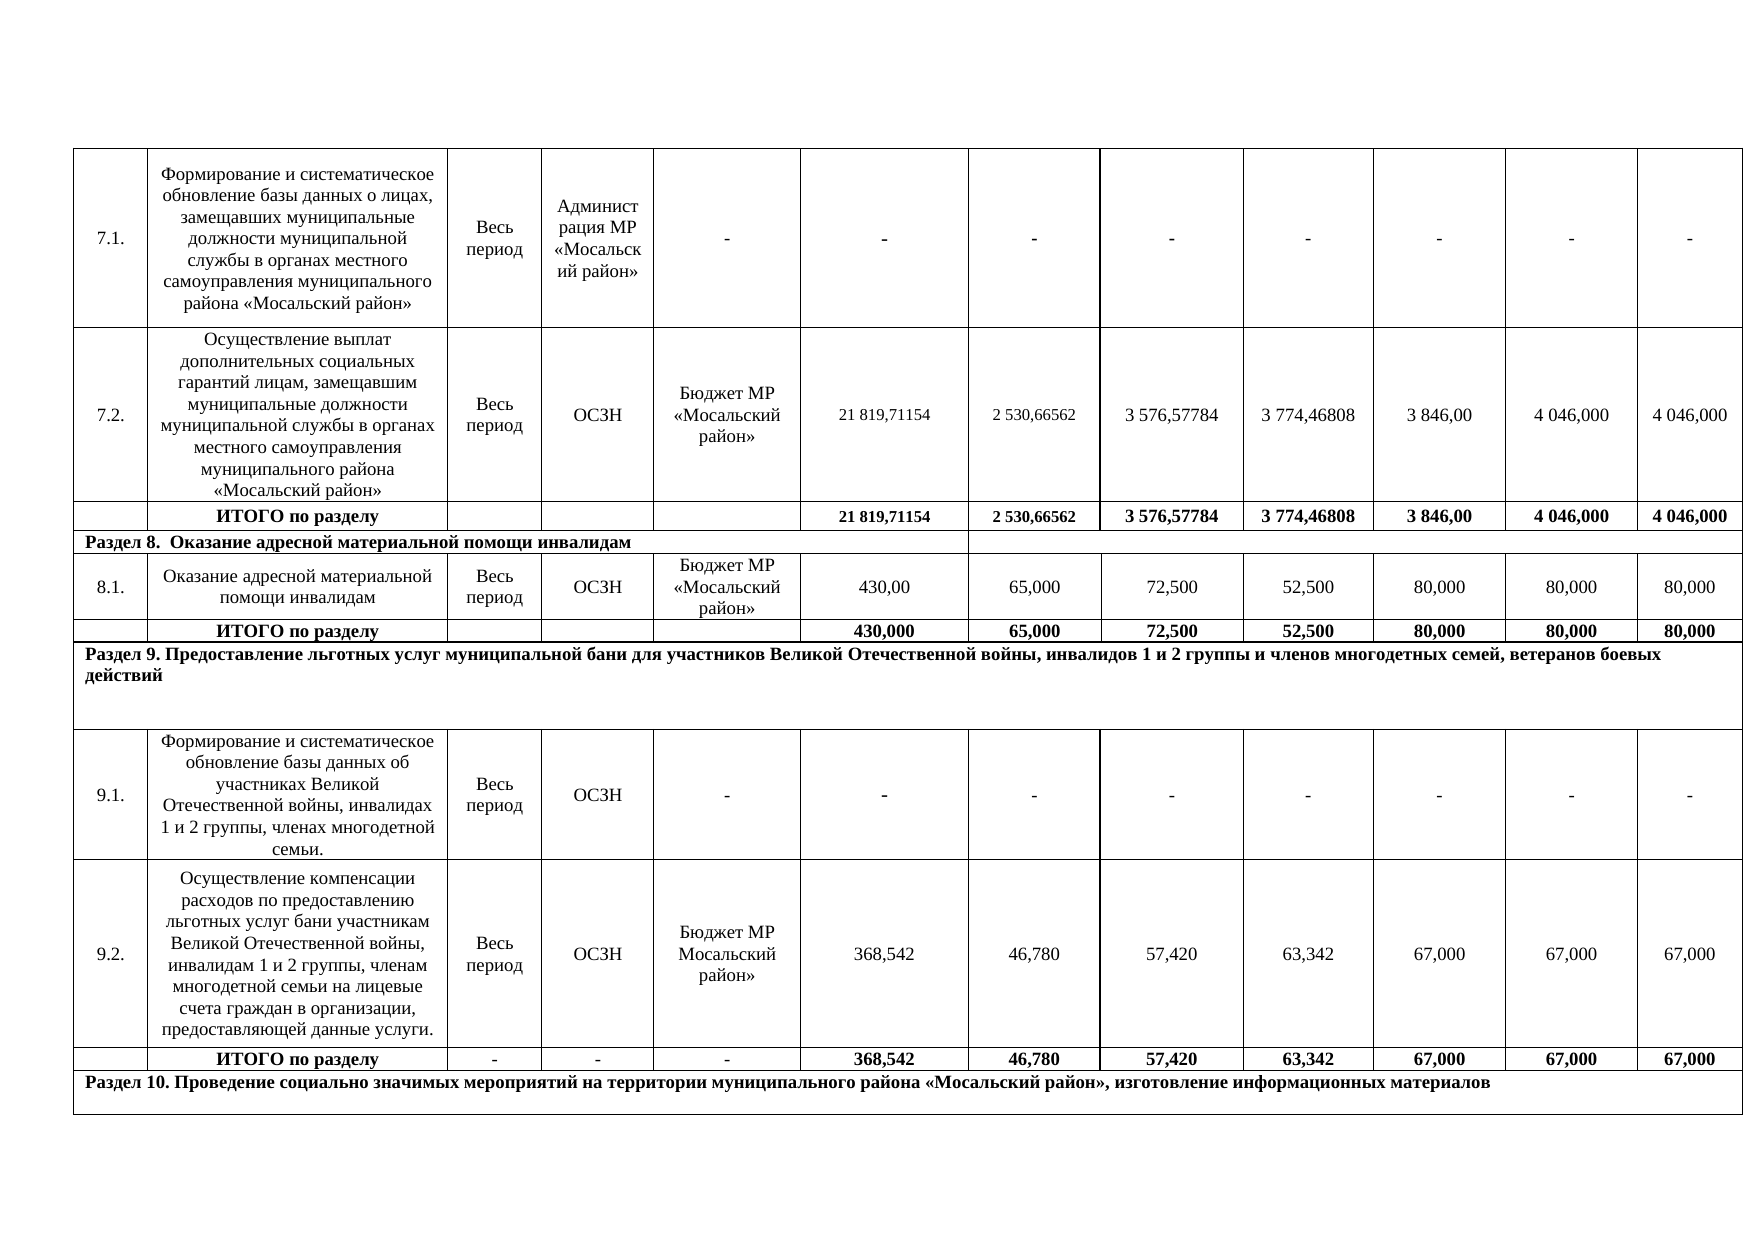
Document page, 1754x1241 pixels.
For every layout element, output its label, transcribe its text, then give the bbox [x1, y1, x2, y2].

table_cell - [448, 1048, 541, 1069]
table_cell ОСЗН [542, 860, 653, 1047]
table_cell 3 576,57784 [1101, 328, 1243, 501]
table_cell 72,500 [1102, 554, 1243, 619]
table_cell - [1506, 730, 1637, 859]
table_cell 368,542 [801, 860, 968, 1047]
table_cell Весь период [448, 554, 541, 619]
table_cell - [654, 1048, 800, 1069]
table_cell 3 846,00 [1374, 502, 1505, 530]
table_cell [542, 502, 653, 530]
table_cell ОСЗН [542, 554, 653, 619]
table_cell Весь период [448, 149, 541, 327]
table_cell 67,000 [1638, 1048, 1742, 1069]
table_cell - [1244, 149, 1373, 327]
table_cell 7.1. [74, 149, 147, 327]
table_cell - [654, 730, 800, 859]
table_cell Весь период [448, 730, 541, 859]
table_cell 52,500 [1244, 620, 1373, 641]
table_cell 57,420 [1101, 860, 1243, 1047]
table_cell 2 530,66562 [969, 502, 1099, 530]
table_cell ОСЗН [542, 328, 653, 501]
table_cell - [1638, 730, 1742, 859]
table_cell Бюджет МР «Мосальский район» [654, 554, 800, 619]
table_cell 4 046,000 [1506, 328, 1637, 501]
table_cell 3 774,46808 [1244, 502, 1373, 530]
table_cell 63,342 [1244, 860, 1373, 1047]
table_cell 65,000 [969, 620, 1101, 641]
table_cell Формирование и систематическое обновление базы данных об участниках Великой Отечественной войны, инвалидах 1 и 2 группы, членах многодетной семьи. [148, 730, 447, 859]
table_cell Весь период [448, 860, 541, 1047]
table_cell Бюджет МР Мосальский район» [654, 860, 800, 1047]
table_cell - [542, 1048, 653, 1069]
table_cell 67,000 [1506, 1048, 1637, 1069]
table_cell Раздел 10. Проведение социально значимых мероприятий на территории муниципального района «Мосальский район», изготовление информационных материалов [74, 1071, 1742, 1114]
table_cell [969, 531, 1742, 553]
table_cell 80,000 [1638, 554, 1742, 619]
table_cell 46,780 [969, 1048, 1099, 1069]
table_cell 430,000 [801, 620, 968, 641]
table_cell Оказание адресной материальной помощи инвалидам [148, 554, 447, 619]
table_cell - [969, 149, 1099, 327]
table_cell Раздел 8. Оказание адресной материальной помощи инвалидам [74, 531, 968, 553]
table_cell [542, 620, 653, 641]
table_cell 67,000 [1506, 860, 1637, 1047]
table_cell 80,000 [1374, 620, 1505, 641]
table_cell - [1374, 730, 1505, 859]
table_cell ОСЗН [542, 730, 653, 859]
table_cell 3 774,46808 [1244, 328, 1373, 501]
table_cell - [654, 149, 800, 327]
table_cell 368,542 [801, 1048, 968, 1069]
table_cell Весь период [448, 328, 541, 501]
table_cell 9.1. [74, 730, 147, 859]
table_cell - [1374, 149, 1505, 327]
table_cell - [1101, 149, 1243, 327]
table_cell 4 046,000 [1506, 502, 1637, 530]
table_cell 4 046,000 [1638, 502, 1742, 530]
table_cell 72,500 [1102, 620, 1243, 641]
table_cell 67,000 [1374, 860, 1505, 1047]
table_cell [654, 620, 800, 641]
table_cell 2 530,66562 [969, 328, 1099, 501]
table_cell [448, 502, 541, 530]
table_cell - [801, 730, 968, 859]
table_cell Администрация МР «Мосальский район» [542, 149, 653, 327]
table_cell 65,000 [969, 554, 1101, 619]
table_cell 3 576,57784 [1101, 502, 1243, 530]
table_cell 67,000 [1374, 1048, 1505, 1069]
table_cell - [1638, 149, 1742, 327]
table_cell - [1244, 730, 1373, 859]
table_cell 80,000 [1638, 620, 1742, 641]
table_cell 57,420 [1101, 1048, 1243, 1069]
table_cell 21 819,71154 [801, 328, 968, 501]
table_cell ИТОГО по разделу [148, 1048, 447, 1069]
table_cell 80,000 [1506, 554, 1637, 619]
table_cell 80,000 [1506, 620, 1637, 641]
table_cell Осуществление компенсации расходов по предоставлению льготных услуг бани участникам Великой Отечественной войны, инвалидам 1 и 2 группы, членам многодетной семьи на лицевые счета граждан в организации, предоставляющей данные услуги. [148, 860, 447, 1047]
table_cell 8.1. [74, 554, 147, 619]
table_cell Раздел 9. Предоставление льготных услуг муниципальной бани для участников Великой Отечественной войны, инвалидов 1 и 2 группы и членов многодетных семей, ветеранов боевых действий [74, 643, 1742, 729]
table_cell 46,780 [969, 860, 1099, 1047]
table_cell 63,342 [1244, 1048, 1373, 1069]
table_cell 52,500 [1244, 554, 1373, 619]
table_cell ИТОГО по разделу [148, 620, 447, 641]
table_cell 80,000 [1374, 554, 1505, 619]
table_cell - [1506, 149, 1637, 327]
table_cell 4 046,000 [1638, 328, 1742, 501]
table_cell [74, 1048, 147, 1069]
table_cell 21 819,71154 [801, 502, 968, 530]
table_cell 7.2. [74, 328, 147, 501]
table_cell 67,000 [1638, 860, 1742, 1047]
table_cell 430,00 [801, 554, 968, 619]
table_cell [74, 620, 147, 641]
table_cell - [1101, 730, 1243, 859]
table_cell 3 846,00 [1374, 328, 1505, 501]
table_cell 9.2. [74, 860, 147, 1047]
table_cell [448, 620, 541, 641]
table_cell [74, 502, 147, 530]
table_cell [654, 502, 800, 530]
table_cell Формирование и систематическое обновление базы данных о лицах, замещавших муниципальные должности муниципальной службы в органах местного самоуправления муниципального района «Мосальский район» [148, 149, 447, 327]
table_cell - [801, 149, 968, 327]
table_cell ИТОГО по разделу [148, 502, 447, 530]
table_cell Бюджет МР «Мосальский район» [654, 328, 800, 501]
table_cell - [969, 730, 1099, 859]
table_cell Осуществление выплат дополнительных социальных гарантий лицам, замещавшим муниципальные должности муниципальной службы в органах местного самоуправления муниципального района «Мосальский район» [148, 328, 447, 501]
